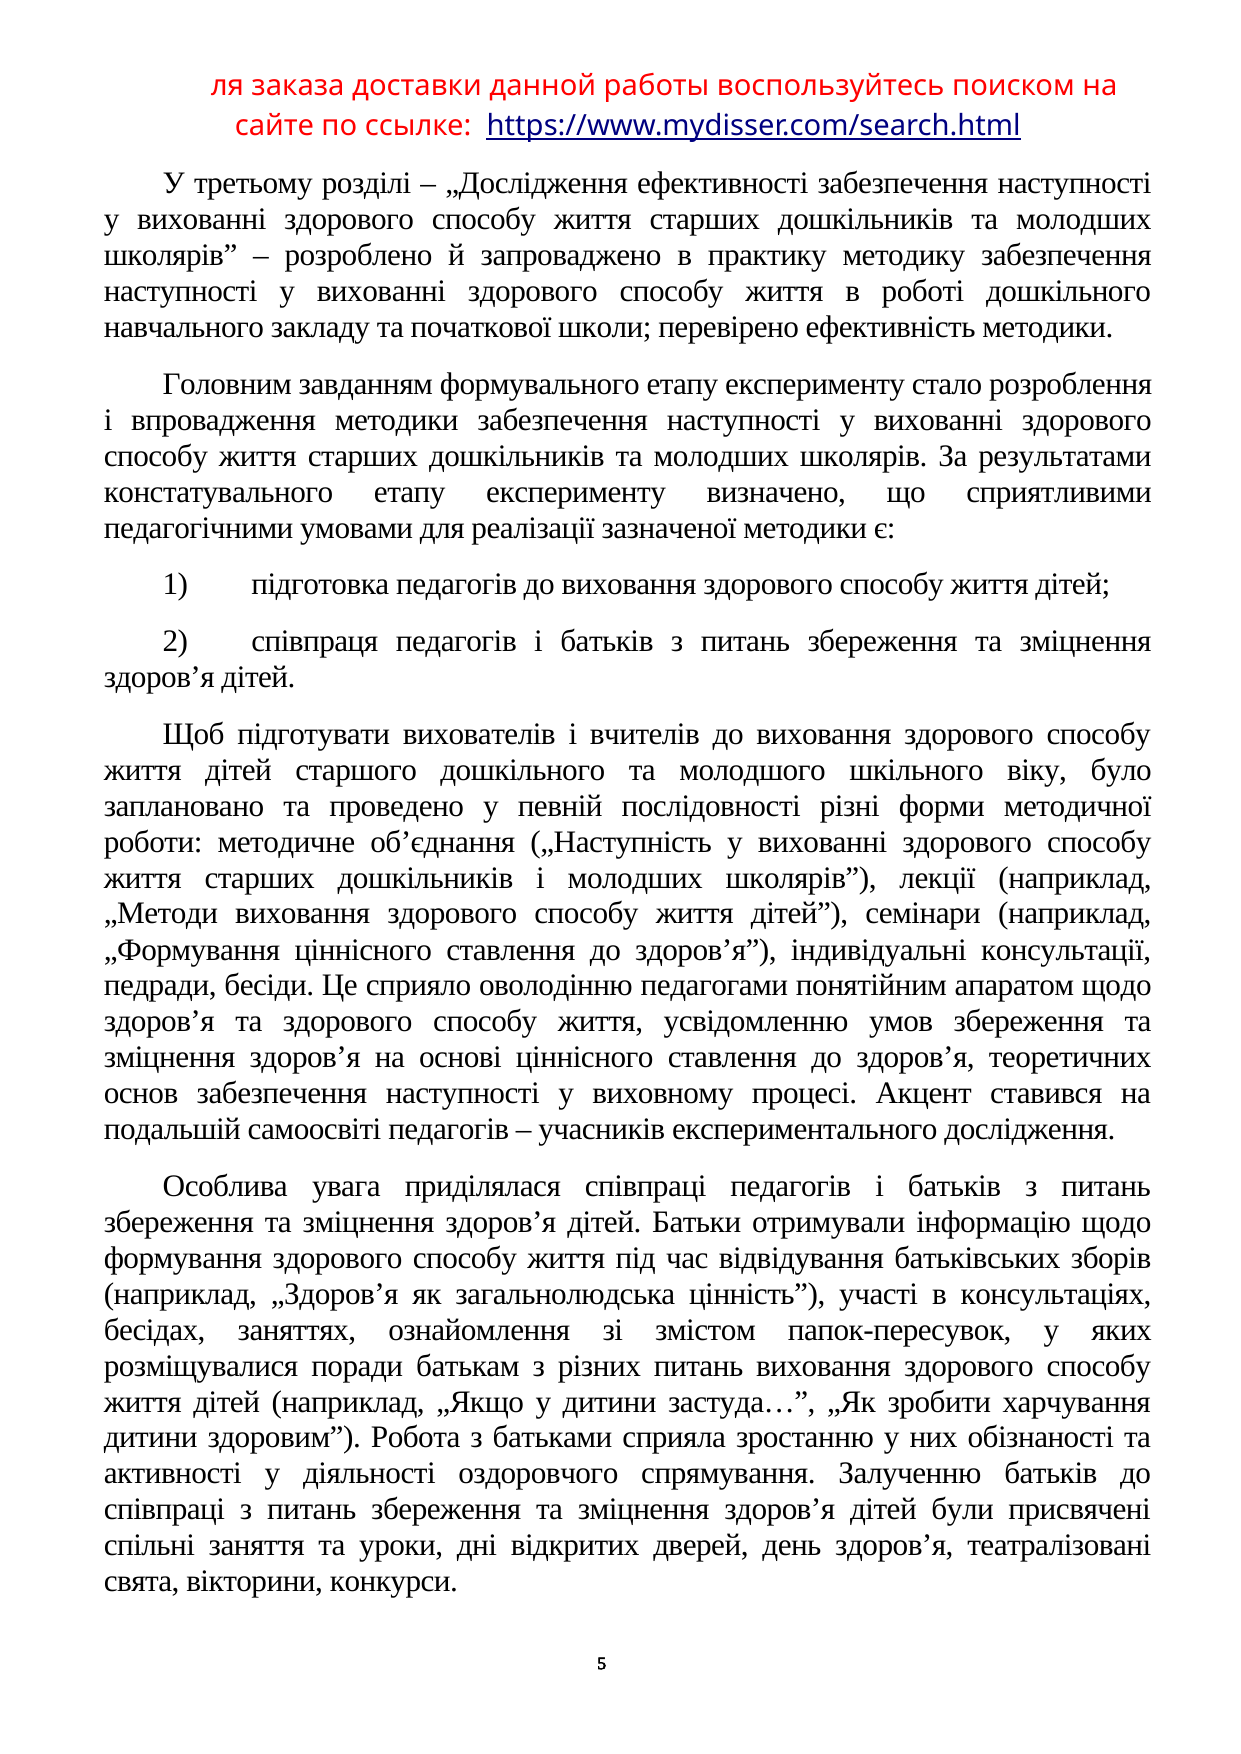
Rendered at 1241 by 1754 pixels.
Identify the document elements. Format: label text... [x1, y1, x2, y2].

text Особлива увага приділялася співпраці педагогів і батьків з питань збереження та зміцнення здоров’я дітей. Батьки отримували інформацію щодо формування здорового способу життя під час відвідування батьківських зборів (наприклад, „Здоров’я як загальнолюдська цінність”), участі в консультаціях, бесідах, заняттях, ознайомлення зі змістом папок-пересувок, у яких розміщувалися поради батькам з різних питань виховання здорового способу життя дітей (наприклад, „Якщо у дитини застуда…”, „Як зробити харчування дитини здоровим”). Робота з батьками сприяла зростанню у них обізнаності та активності у діяльності оздоровчого спрямування. Залученню батьків до співпраці з питань збереження та зміцнення здоров’я дітей були присвячені спільні заняття та уроки, дні відкритих дверей, день здоров’я, театралізовані свята, вікторини, конкурси. [103, 1167, 1152, 1598]
text 1) підготовка педагогів до виховання здорового способу життя дітей; [103, 566, 1152, 602]
text Головним завданням формувального етапу експерименту стало розроблення і впровадження методики забезпечення наступності у вихованні здорового способу життя старших дошкільників та молодших школярів. За результатами констатувального етапу експерименту визначено, що сприятливими педагогічними умовами для реалізації зазначеної методики є: [103, 365, 1152, 545]
text 2) співпраця педагогів і батьків з питань збереження та зміцнення здоров’я дітей. [103, 622, 1152, 694]
text У третьому розділі – „Дослідження ефективності забезпечення наступності у вихованні здорового способу життя старших дошкільників та молодших школярів” – розроблено й запроваджено в практику методику забезпечення наступності у вихованні здорового способу життя в роботі дошкільного навчального закладу та початкової школи; перевірено ефективність методики. [103, 164, 1152, 344]
text Щоб підготувати вихователів і вчителів до виховання здорового способу життя дітей старшого дошкільного та молодшого шкільного віку, було заплановано та проведено у певній послідовності різні форми методичної роботи: методичне об’єднання („Наступність у вихованні здорового способу життя старших дошкільників і молодших школярів”), лекції (наприклад, „Методи виховання здорового способу життя дітей”), семінари (наприклад, „Формування ціннісного ставлення до здоров’я”), індивідуальні консультації, педради, бесіди. Це сприяло оволодінню педагогами понятійним апаратом щодо здоров’я та здорового способу життя, усвідомленню умов збереження та зміцнення здоров’я на основі ціннісного ставлення до здоров’я, теоретичних основ забезпечення наступності у виховному процесі. Акцент ставився на подальшій самоосвіті педагогів – учасників експериментального дослідження. [103, 715, 1152, 1146]
